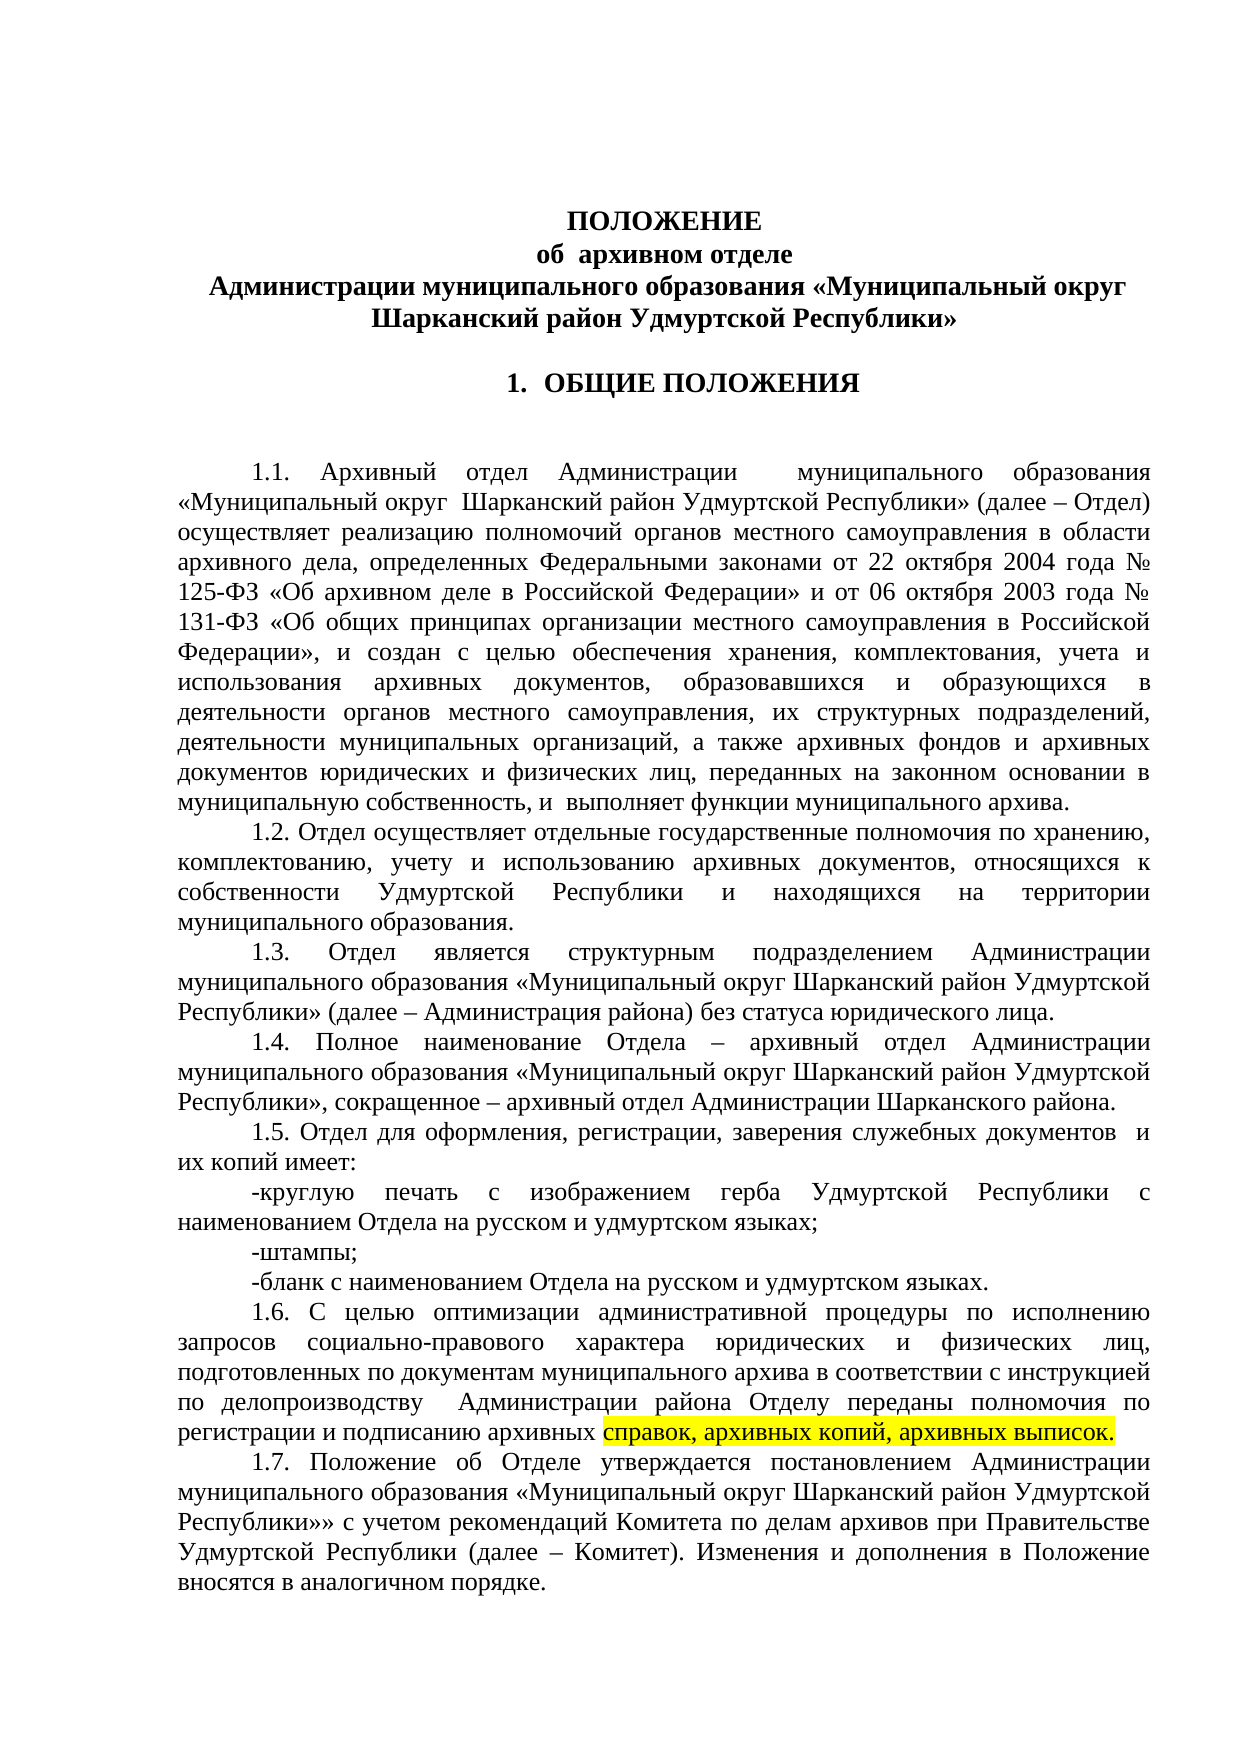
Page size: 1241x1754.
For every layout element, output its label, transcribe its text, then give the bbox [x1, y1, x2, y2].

text 1.4. Полное наименование Отдела – архивный отдел Администрации муниципального образования «Муниципальный округ Шарканский район Удмуртской Республики», сокращенное – архивный отдел Администрации Шарканского района. [177, 1026, 1152, 1116]
text 1.3. Отдел является структурным подразделением Администрации муниципального образования «Муниципальный округ Шарканский район Удмуртской Республики» (далее – Администрация района) без статуса юридического лица. [177, 936, 1152, 1026]
text ПОЛОЖЕНИЕ [177, 204, 1152, 237]
text 1.1. Архивный отдел Администрации муниципального образования «Муниципальный округ Шарканский район Удмуртской Республики» (далее – Отдел) осуществляет реализацию полномочий органов местного самоуправления в области архивного дела, определенных Федеральными законами от 22 октября 2004 года № 125-ФЗ «Об архивном деле в Российской Федерации» и от 06 октября 2003 года № 131-ФЗ «Об общих принципах организации местного самоуправления в Российской Федерации», и создан с целью обеспечения хранения, комплектования, учета и использования архивных документов, образовавшихся и образующихся в деятельности органов местного самоуправления, их структурных подразделений, деятельности муниципальных организаций, а также архивных фондов и архивных документов юридических и физических лиц, переданных на законном основании в муниципальную собственность, и выполняет функции муниципального архива. [177, 456, 1152, 816]
list ОБЩИЕ ПОЛОЖЕНИЯ [214, 366, 1152, 399]
text 1.2. Отдел осуществляет отдельные государственные полномочия по хранению, комплектованию, учету и использованию архивных документов, относящихся к собственности Удмуртской Республики и находящихся на территории муниципального образования. [177, 816, 1152, 936]
text 1.7. Положение об Отделе утверждается постановлением Администрации муниципального образования «Муниципальный округ Шарканский район Удмуртской Республики»» с учетом рекомендаций Комитета по делам архивов при Правительстве Удмуртской Республики (далее – Комитет). Изменения и дополнения в Положение вносятся в аналогичном порядке. [177, 1446, 1152, 1596]
text Администрации муниципального образования «Муниципальный округ Шарканский район Удмуртской Республики» [177, 269, 1152, 334]
text 1.5. Отдел для оформления, регистрации, заверения служебных документов и их копий имеет: [177, 1116, 1152, 1176]
text -бланк с наименованием Отдела на русском и удмуртском языках. [177, 1266, 1152, 1296]
text -штампы; [177, 1236, 1152, 1266]
text 1.6. С целью оптимизации административной процедуры по исполнению запросов социально-правового характера юридических и физических лиц, подготовленных по документам муниципального архива в соответствии с инструкцией по делопроизводству Администрации района Отделу переданы полномочия по регистрации и подписанию архивных справок, архивных копий, архивных выписок. [177, 1296, 1152, 1446]
text об архивном отделе [177, 237, 1152, 269]
text -круглую печать с изображением герба Удмуртской Республики с наименованием Отдела на русском и удмуртском языках; [177, 1176, 1152, 1236]
